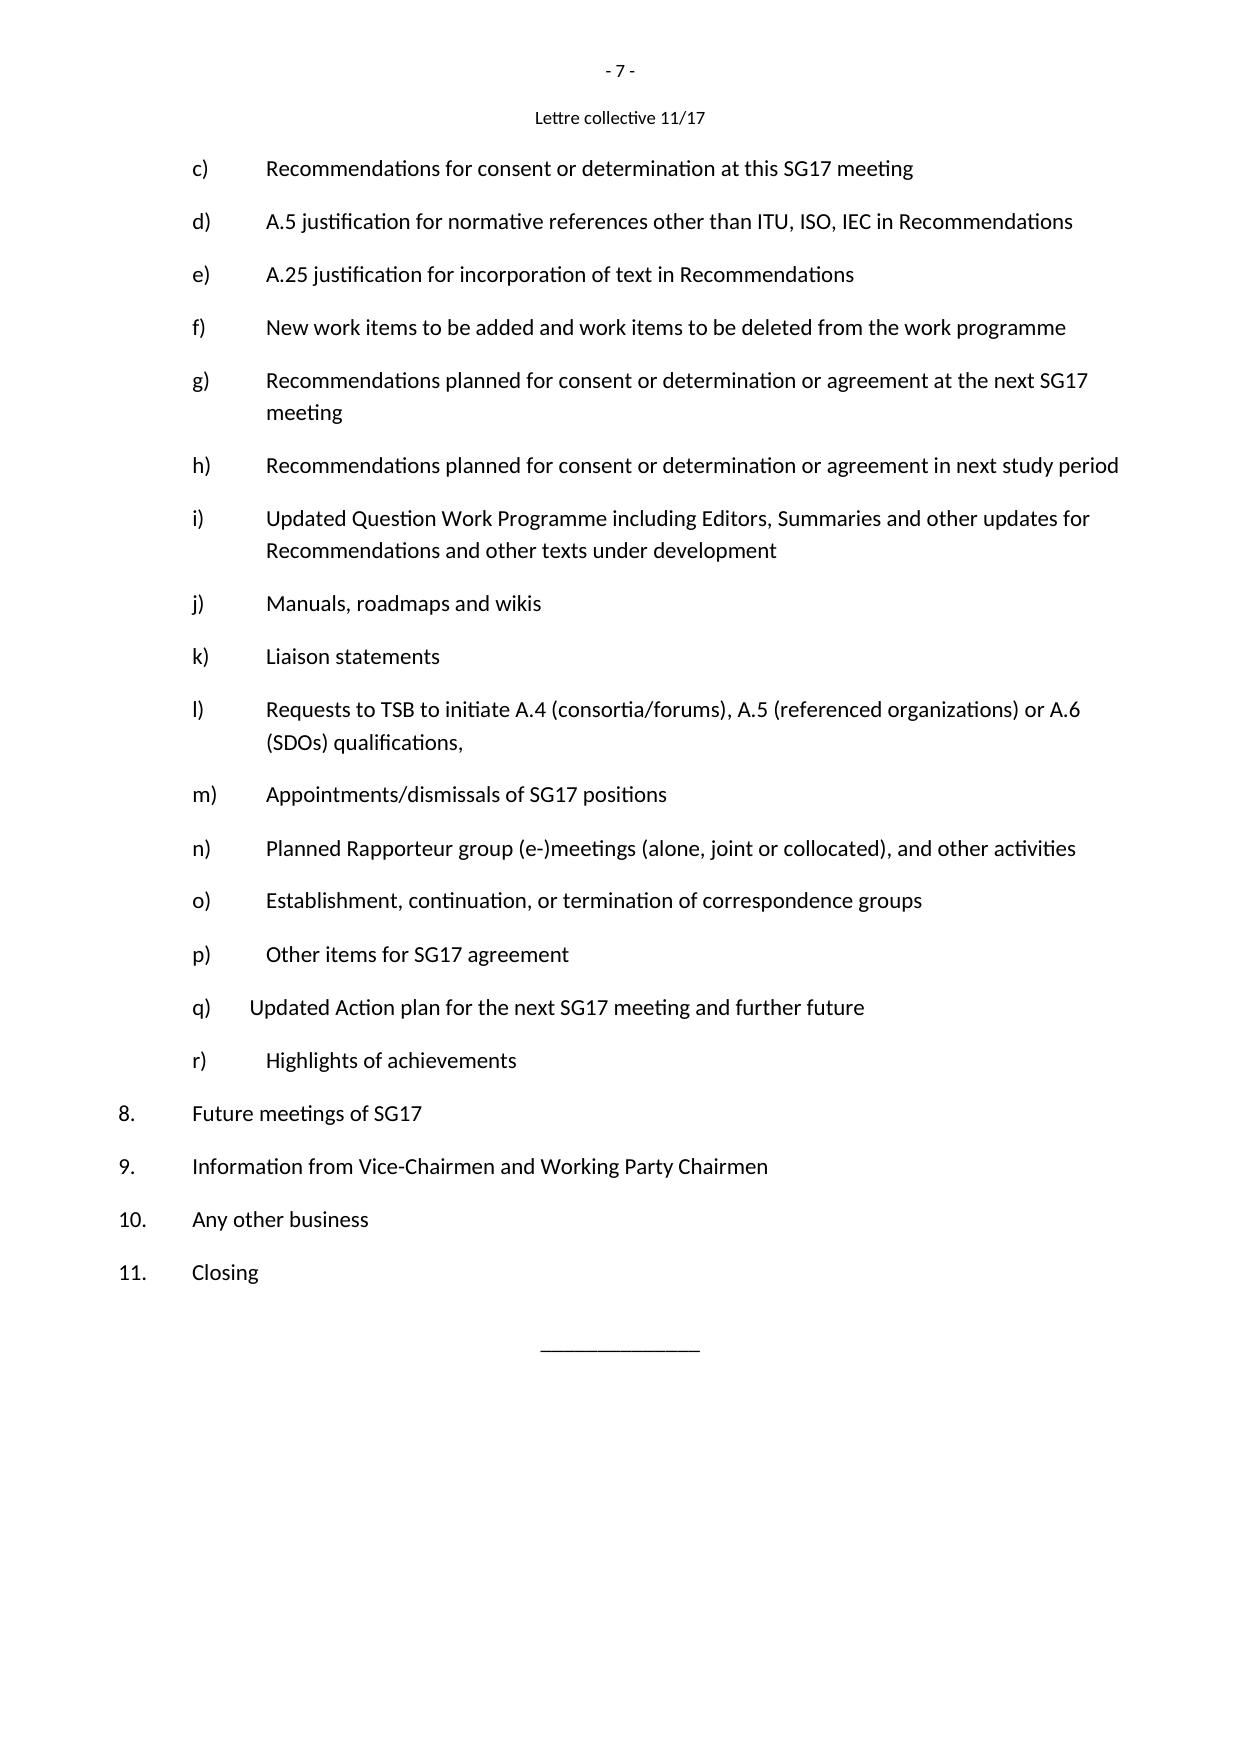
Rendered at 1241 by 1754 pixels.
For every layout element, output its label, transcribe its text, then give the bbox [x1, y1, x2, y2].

list Other items for SG17 agreement [192, 940, 1122, 968]
list A.5 justification for normative references other than ITU, ISO, IEC in Recommendations [192, 207, 1122, 235]
list Recommendations for consent or determination at this SG17 meeting [192, 154, 1122, 182]
list Requests to TSB to initiate A.4 (consortia/forums), A.5 (referenced organizations) or A.6 (SDOs) qualifications, [192, 695, 1122, 756]
list Updated Action plan for the next SG17 meeting and further future [192, 993, 1122, 1021]
list Any other business [118, 1205, 1122, 1233]
list Appointments/dismissals of SG17 positions [192, 781, 1122, 809]
list Highlights of achievements [192, 1046, 1122, 1074]
list Recommendations planned for consent or determination or agreement at the next SG17 meeting [192, 366, 1122, 426]
list A.25 justification for incorporation of text in Recommendations [192, 260, 1122, 288]
list Manuals, roadmaps and wikis [192, 589, 1122, 617]
list New work items to be added and work items to be deleted from the work programme [192, 313, 1122, 341]
text ______________ [118, 1327, 1122, 1356]
list Updated Question Work Programme including Editors, Summaries and other updates for Recommendations and other texts under development [192, 504, 1122, 564]
list Planned Rapporteur group (e-)meetings (alone, joint or collocated), and other activities [192, 834, 1122, 862]
list Future meetings of SG17 [118, 1099, 1122, 1127]
list Recommendations planned for consent or determination or agreement in next study period [192, 451, 1122, 479]
list Establishment, continuation, or termination of correspondence groups [192, 887, 1122, 915]
list Closing [118, 1258, 1122, 1286]
list Information from Vice-Chairmen and Working Party Chairmen [118, 1152, 1122, 1180]
list Liaison statements [192, 642, 1122, 670]
